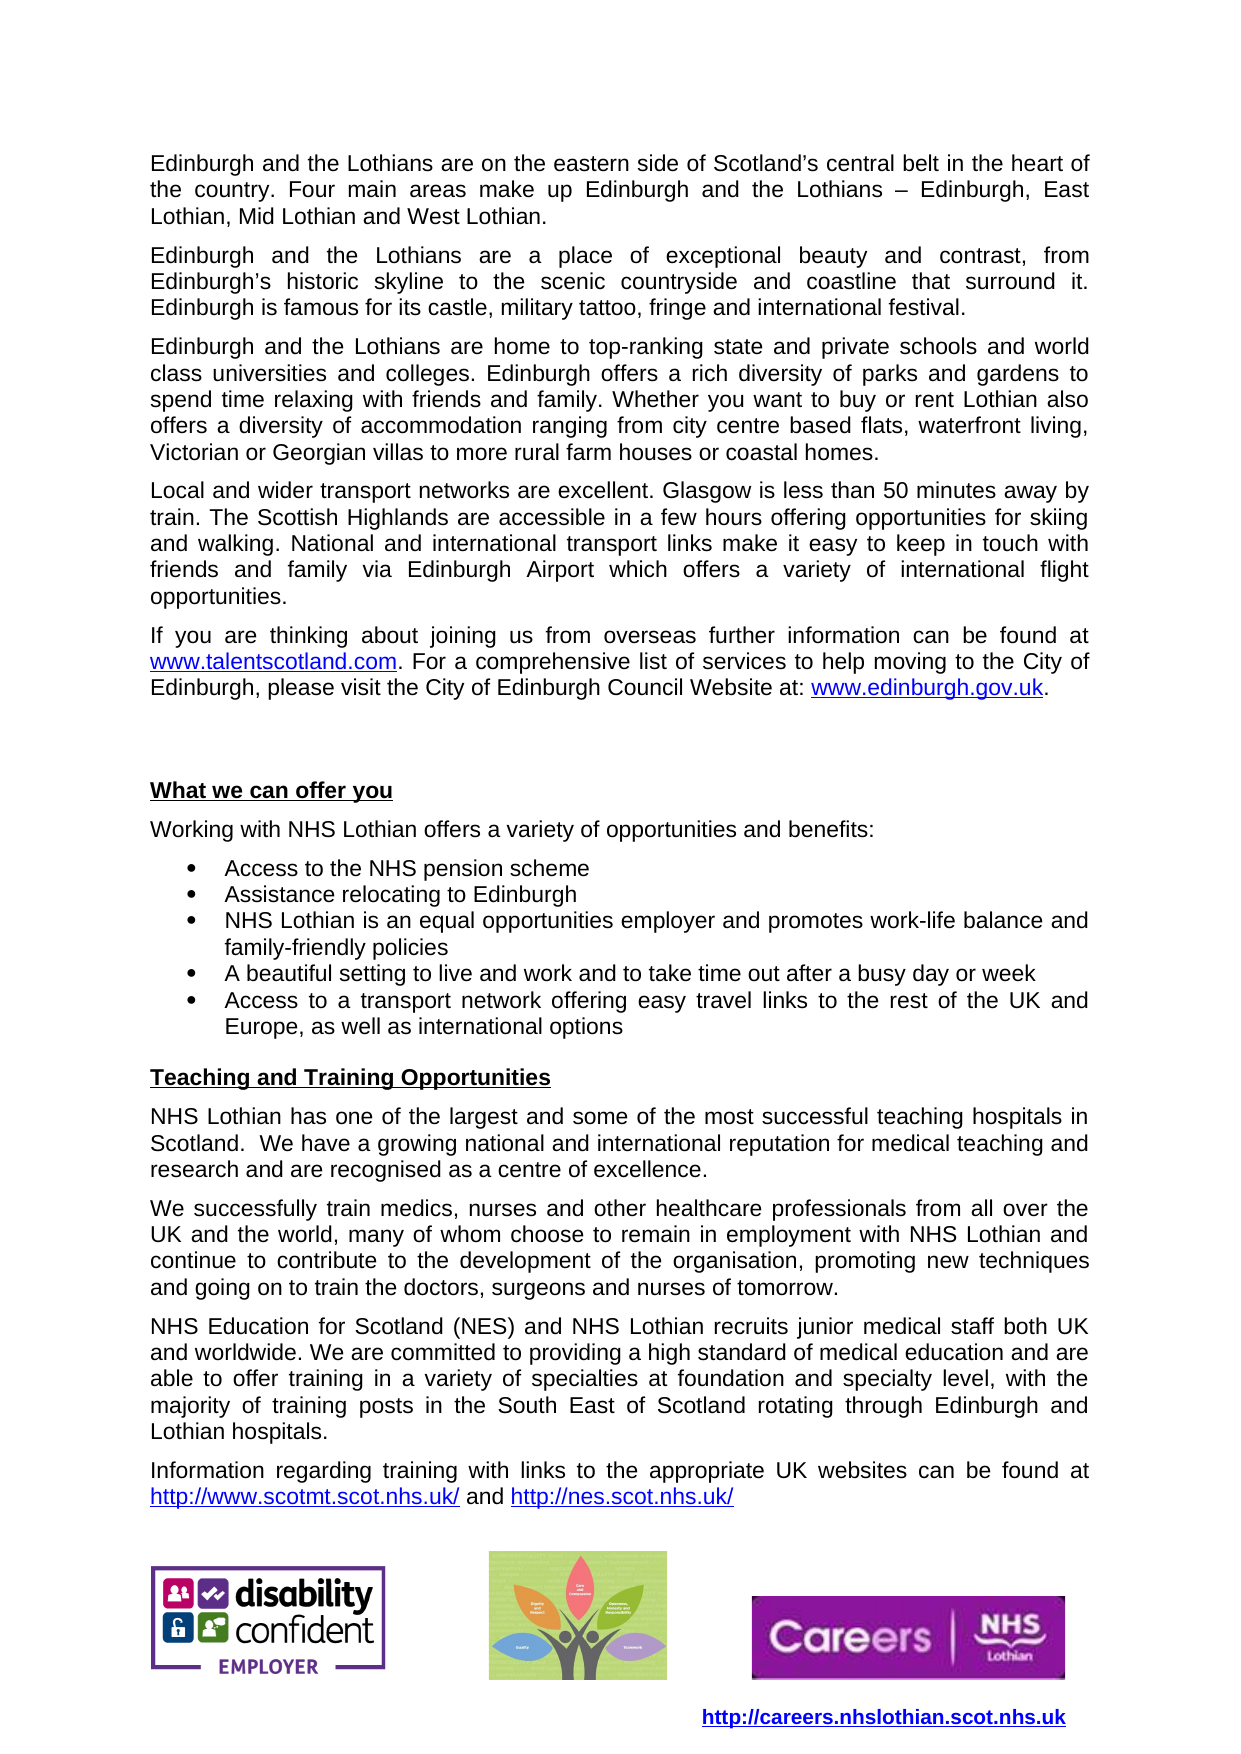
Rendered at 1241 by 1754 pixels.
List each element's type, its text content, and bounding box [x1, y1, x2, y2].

text Edinburgh and the Lothians are a place of exceptional beauty and contrast, from ’s historic skyline to the scenic countryside and coastline that surround it. is famous for its castle, military tattoo, fringe and international festival. [150, 242, 1090, 321]
text Edinburgh and the Lothians are home to top-ranking state and private schools and world class universities and colleges. offers a rich diversity of parks and gardens to spend time relaxing with friends and family. Whether you want to buy or rent Lothian also offers a diversity of accommodation ranging from city centre based flats, waterfront living, Victorian or Georgian villas to more rural farm houses or coastal homes. [150, 333, 1090, 465]
text Working with NHS Lothian offers a variety of opportunities and benefits: [150, 816, 1090, 842]
text Edinburgh and the Lothians are on the eastern side of ’s central belt in the heart of the country. Four main areas make up Edinburgh and the Lothians – Edinburgh, East Lothian, Mid Lothian and . [150, 150, 1090, 229]
text We successfully train medics, nurses and other healthcare professionals from all over the UK and the world, many of whom choose to remain in employment with NHS Lothian and continue to contribute to the development of the organisation, promoting new techniques and going on to train the doctors, surgeons and nurses of tomorrow. [150, 1195, 1090, 1300]
text Teaching and Training Opportunities [150, 1064, 1090, 1091]
picture [751, 1596, 1066, 1680]
list A beautiful setting to live and work and to take time out after a busy day or week [187, 960, 1090, 987]
list NHS Lothian is an equal opportunities employer and promotes work-life balance and family-friendly policies [187, 907, 1090, 960]
text Local and wider transport networks are excellent. is less than 50 minutes away by train. The Scottish Highlands are accessible in a few hours offering opportunities for skiing and walking. National and international transport links make it easy to keep in touch with friends and family via which offers a variety of international flight opportunities. [150, 477, 1090, 609]
list Access to the NHS pension scheme [187, 855, 1090, 881]
text Information regarding training with links to the appropriate websites can be found at http://www.scotmt.scot.nhs.uk/ and http://nes.scot.nhs.uk/ [150, 1457, 1090, 1509]
list Assistance relocating to [187, 881, 1090, 907]
text If you are thinking about joining us from overseas further information can be found at www.talentscotland.com. For a comprehensive list of services to help moving to the City of , please visit the City of Edinburgh Council Website at: www.edinburgh.gov.uk. [150, 622, 1090, 701]
text NHS Education for Scotland (NES) and NHS Lothian recruits junior medical staff both and worldwide. We are committed to providing a high standard of medical education and are able to offer training in a variety of specialties at foundation and specialty level, with the majority of training posts in the South East of Scotland rotating through Edinburgh and Lothian hospitals. [150, 1313, 1090, 1444]
text NHS Lothian has one of the largest and some of the most successful teaching hospitals in . We have a growing national and international reputation for medical teaching and research and are recognised as a centre of excellence. [150, 1103, 1090, 1182]
list Access to a transport network offering easy travel links to the rest of the and , as well as international options [187, 987, 1090, 1039]
text What we can offer you [150, 777, 1090, 803]
picture [488, 1551, 668, 1680]
picture [150, 1566, 386, 1680]
